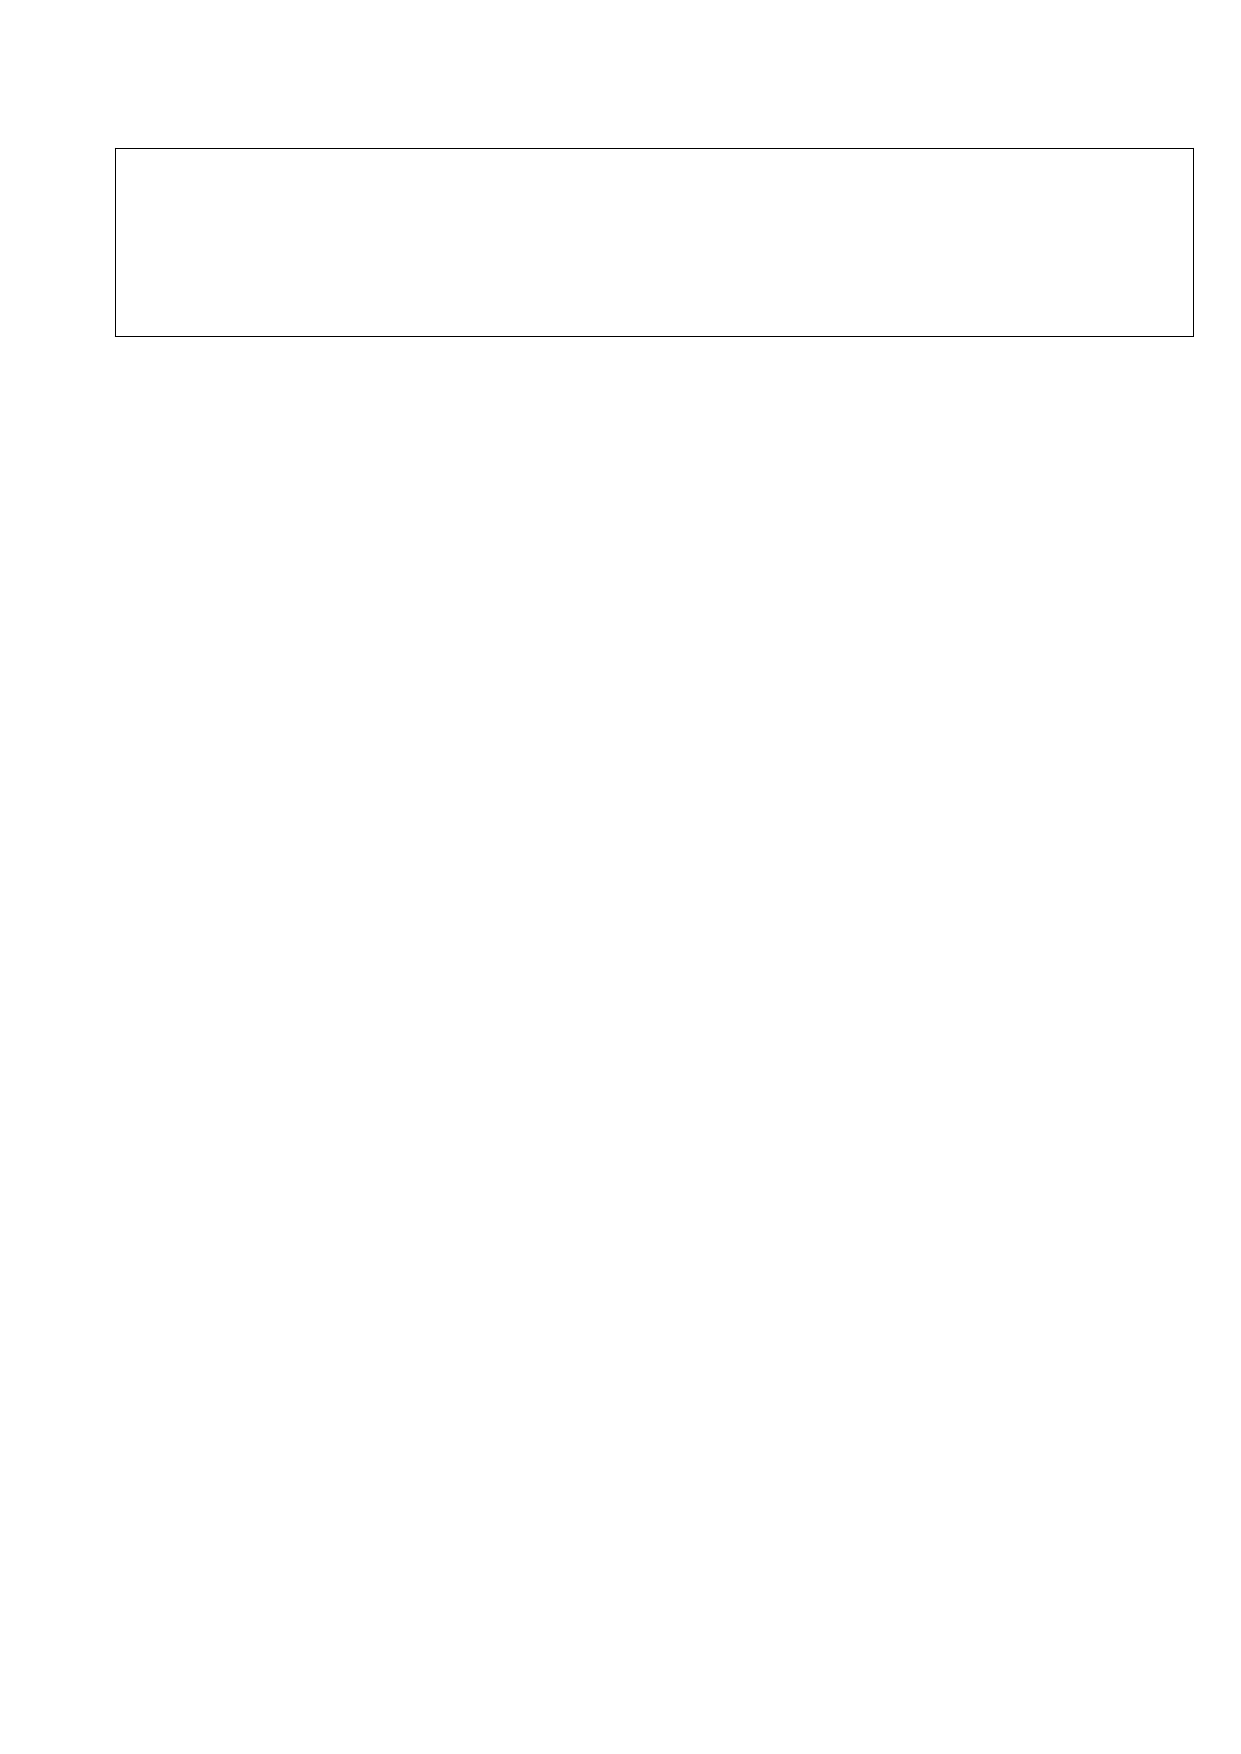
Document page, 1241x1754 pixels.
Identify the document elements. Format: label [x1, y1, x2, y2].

table_header [116, 149, 1193, 336]
